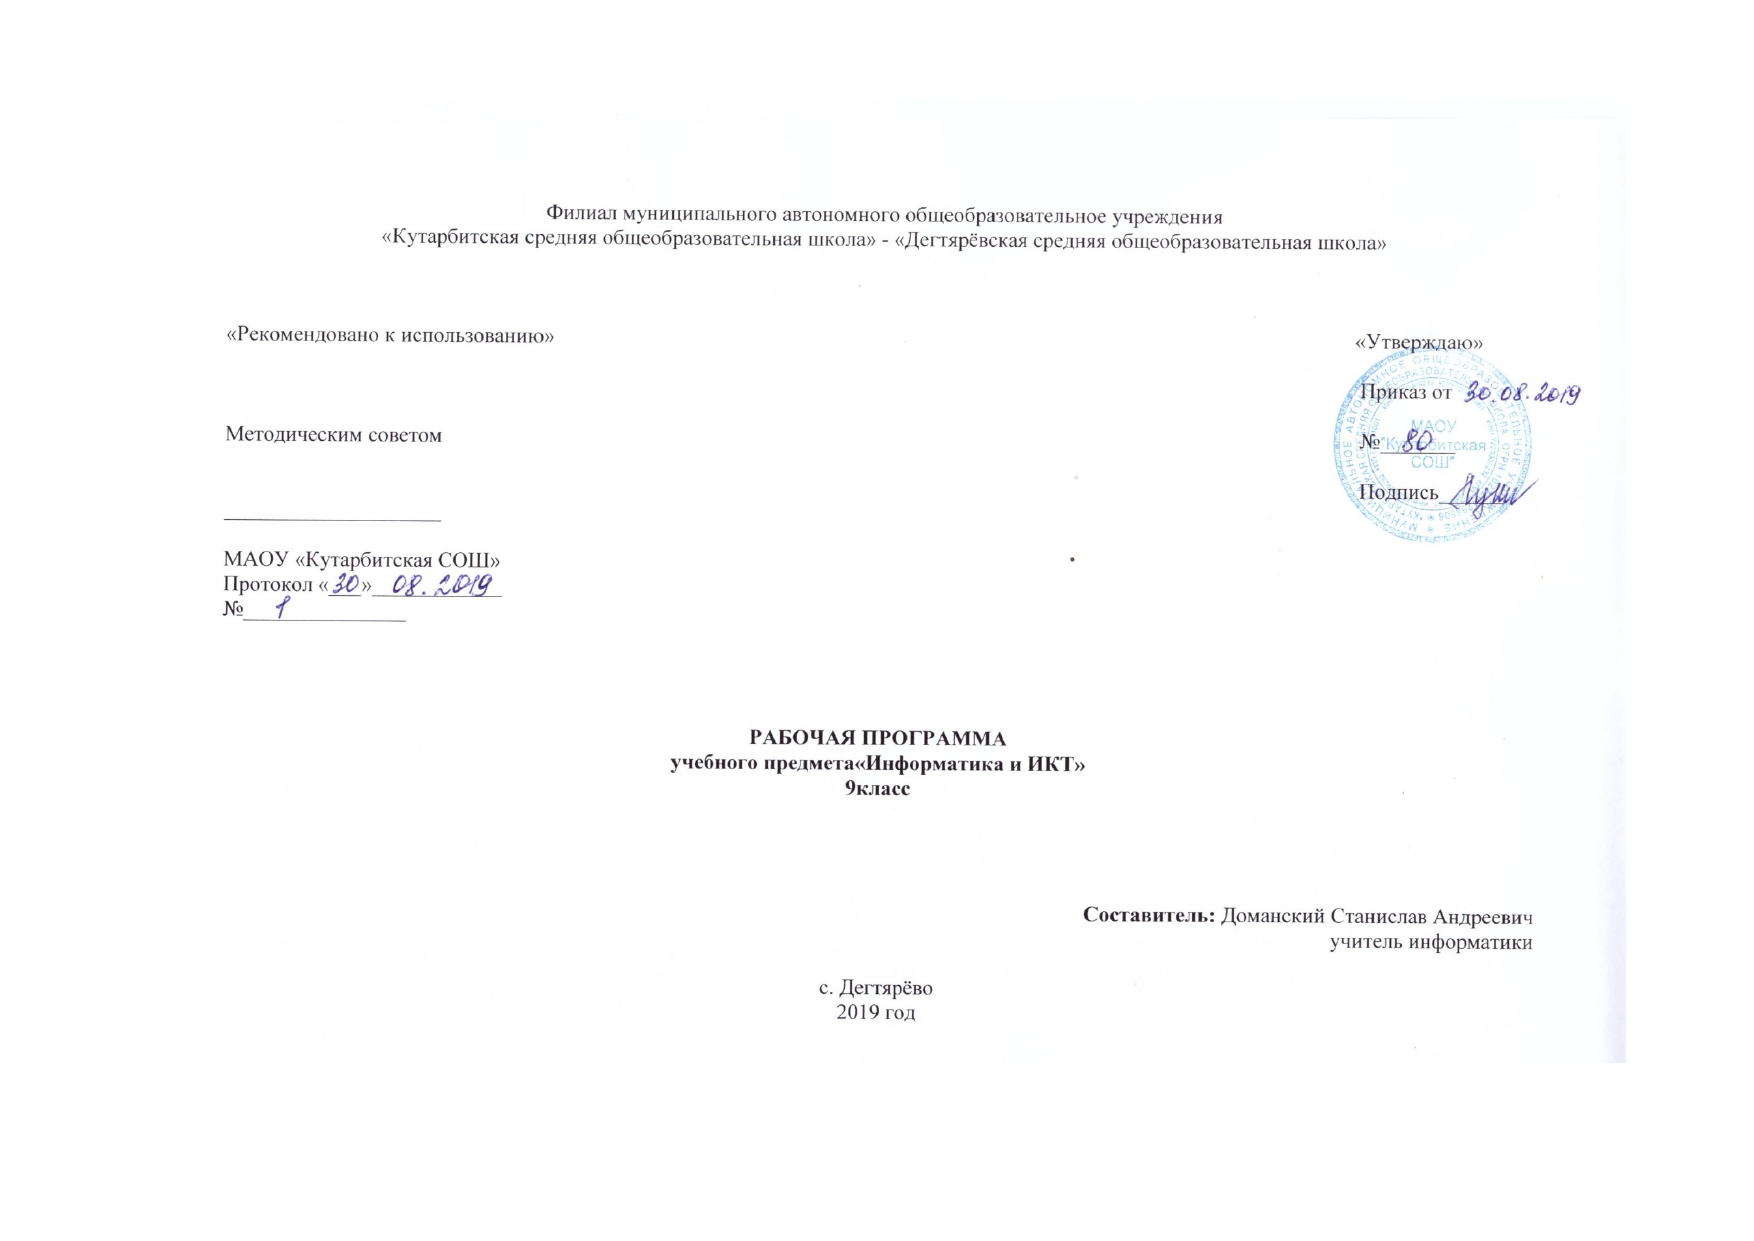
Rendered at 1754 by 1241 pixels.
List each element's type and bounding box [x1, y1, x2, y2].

picture [118, 88, 1636, 1063]
